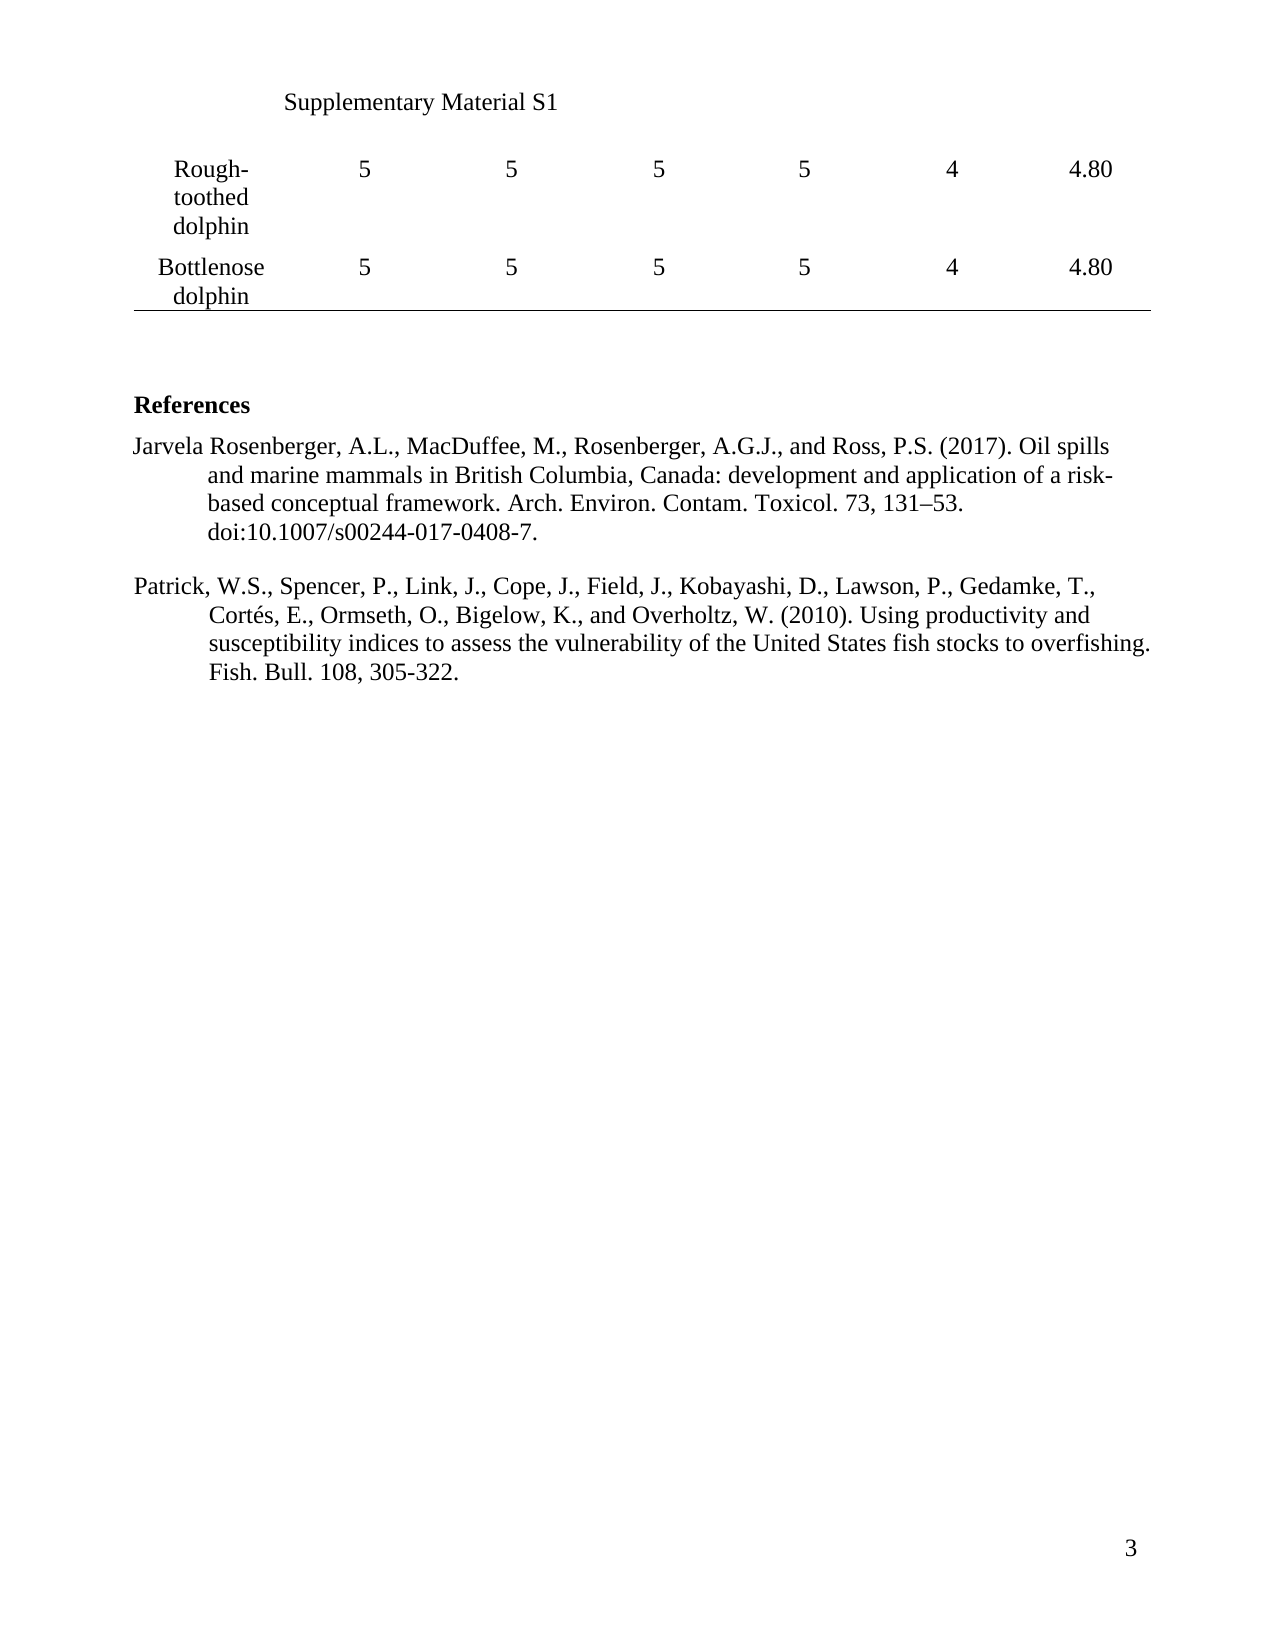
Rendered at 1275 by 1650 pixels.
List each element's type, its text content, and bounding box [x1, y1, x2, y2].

table_cell 4 [873, 240, 1031, 310]
table_cell 5 [289, 141, 440, 240]
table_cell 4 [873, 141, 1031, 240]
subtitle References [133, 390, 1152, 418]
text Jarvela Rosenberger, A.L., MacDuffee, M., Rosenberger, A.G.J., and Ross, P.S. (2017). Oil spills and marine mammals in British Columbia, Canada: development and application of a risk-based conceptual framework. Arch. Environ. Contam. Toxicol. 73, 131–53. doi:10.1007/s00244-017-0408-7. [132, 431, 1152, 546]
table_cell Rough-toothed dolphin [134, 141, 289, 240]
table_cell 4.80 [1031, 240, 1151, 310]
table_cell 5 [583, 141, 735, 240]
table_cell 5 [289, 240, 440, 310]
table_cell 4.80 [1031, 141, 1151, 240]
table_cell 5 [440, 240, 583, 310]
text Patrick, W.S., Spencer, P., Link, J., Cope, J., Field, J., Kobayashi, D., Lawson, P., Gedamke, T., Cortés, E., Ormseth, O., Bigelow, K., and Overholtz, W. (2010). Using productivity and susceptibility indices to assess the vulnerability of the United States fish stocks to overfishing. Fish. Bull. 108, 305-322. [133, 571, 1152, 686]
table_cell 5 [735, 240, 873, 310]
table_cell 5 [440, 141, 583, 240]
table_cell 5 [735, 141, 873, 240]
table_cell 5 [583, 240, 735, 310]
table_cell Bottlenose dolphin [134, 240, 289, 310]
